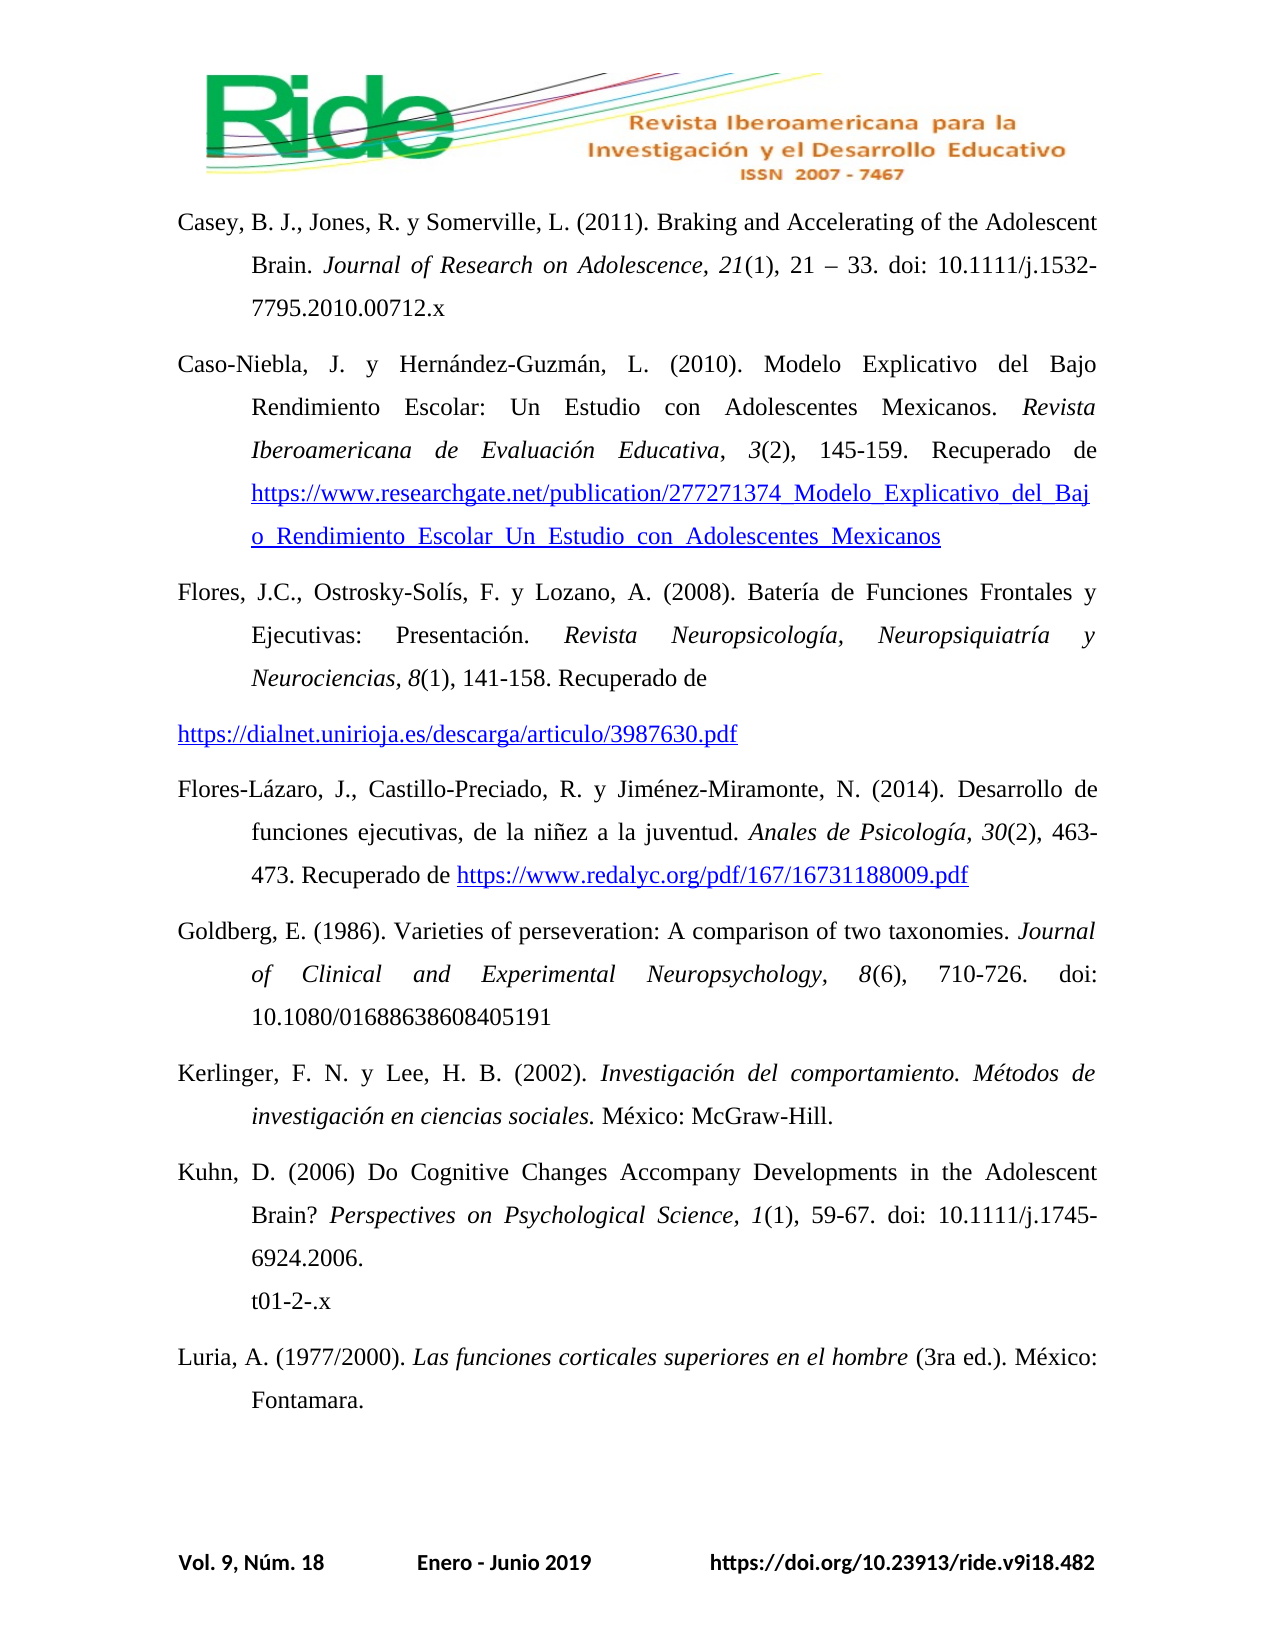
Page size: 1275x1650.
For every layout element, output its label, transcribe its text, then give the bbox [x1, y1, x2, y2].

text Kerlinger, F. N. y Lee, H. B. (2002). Investigación del comportamiento. Métodos de investigación en ciencias sociales. México: McGraw-Hill. [177, 1058, 1098, 1130]
text Caso-Niebla, J. y Hernández-Guzmán, L. (2010). Modelo Explicativo del Bajo Rendimiento Escolar: Un Estudio con Adolescentes Mexicanos. Revista Iberoamericana de Evaluación Educativa, 3(2), 145-159. Recuperado de https://www.researchgate.net/publication/277271374_Modelo_Explicativo_del_Bajo_Rendimiento_Escolar_Un_Estudio_con_Adolescentes_Mexicanos [177, 349, 1098, 550]
text https://dialnet.unirioja.es/descarga/articulo/3987630.pdf [177, 719, 1098, 747]
text Goldberg, E. (1986). Varieties of perseveration: A comparison of two taxonomies. Journal of Clinical and Experimental Neuropsychology, 8(6), 710-726. doi: 10.1080/01688638608405191 [177, 916, 1098, 1031]
text Luria, A. (1977/2000). Las funciones corticales superiores en el hombre (3ra ed.). México: Fontamara. [177, 1342, 1098, 1414]
picture [206, 73, 1069, 184]
text Casey, B. J., Jones, R. y Somerville, L. (2011). Braking and Accelerating of the Adolescent Brain. Journal of Research on Adolescence, 21(1), 21 – 33. doi: 10.1111/j.1532-7795.2010.00712.x [177, 207, 1098, 322]
text Flores-Lázaro, J., Castillo-Preciado, R. y Jiménez-Miramonte, N. (2014). Desarrollo de funciones ejecutivas, de la niñez a la juventud. Anales de Psicología, 30(2), 463-473. Recuperado de https://www.redalyc.org/pdf/167/16731188009.pdf [177, 774, 1098, 889]
text Kuhn, D. (2006) Do Cognitive Changes Accompany Developments in the Adolescent Brain? Perspectives on Psychological Science, 1(1), 59-67. doi: 10.1111/j.1745-6924.2006. t01-2-.x [177, 1157, 1098, 1315]
text Flores, J.C., Ostrosky-Solís, F. y Lozano, A. (2008). Batería de Funciones Frontales y Ejecutivas: Presentación. Revista Neuropsicología, Neuropsiquiatría y Neurociencias, 8(1), 141-158. Recuperado de [177, 577, 1098, 692]
